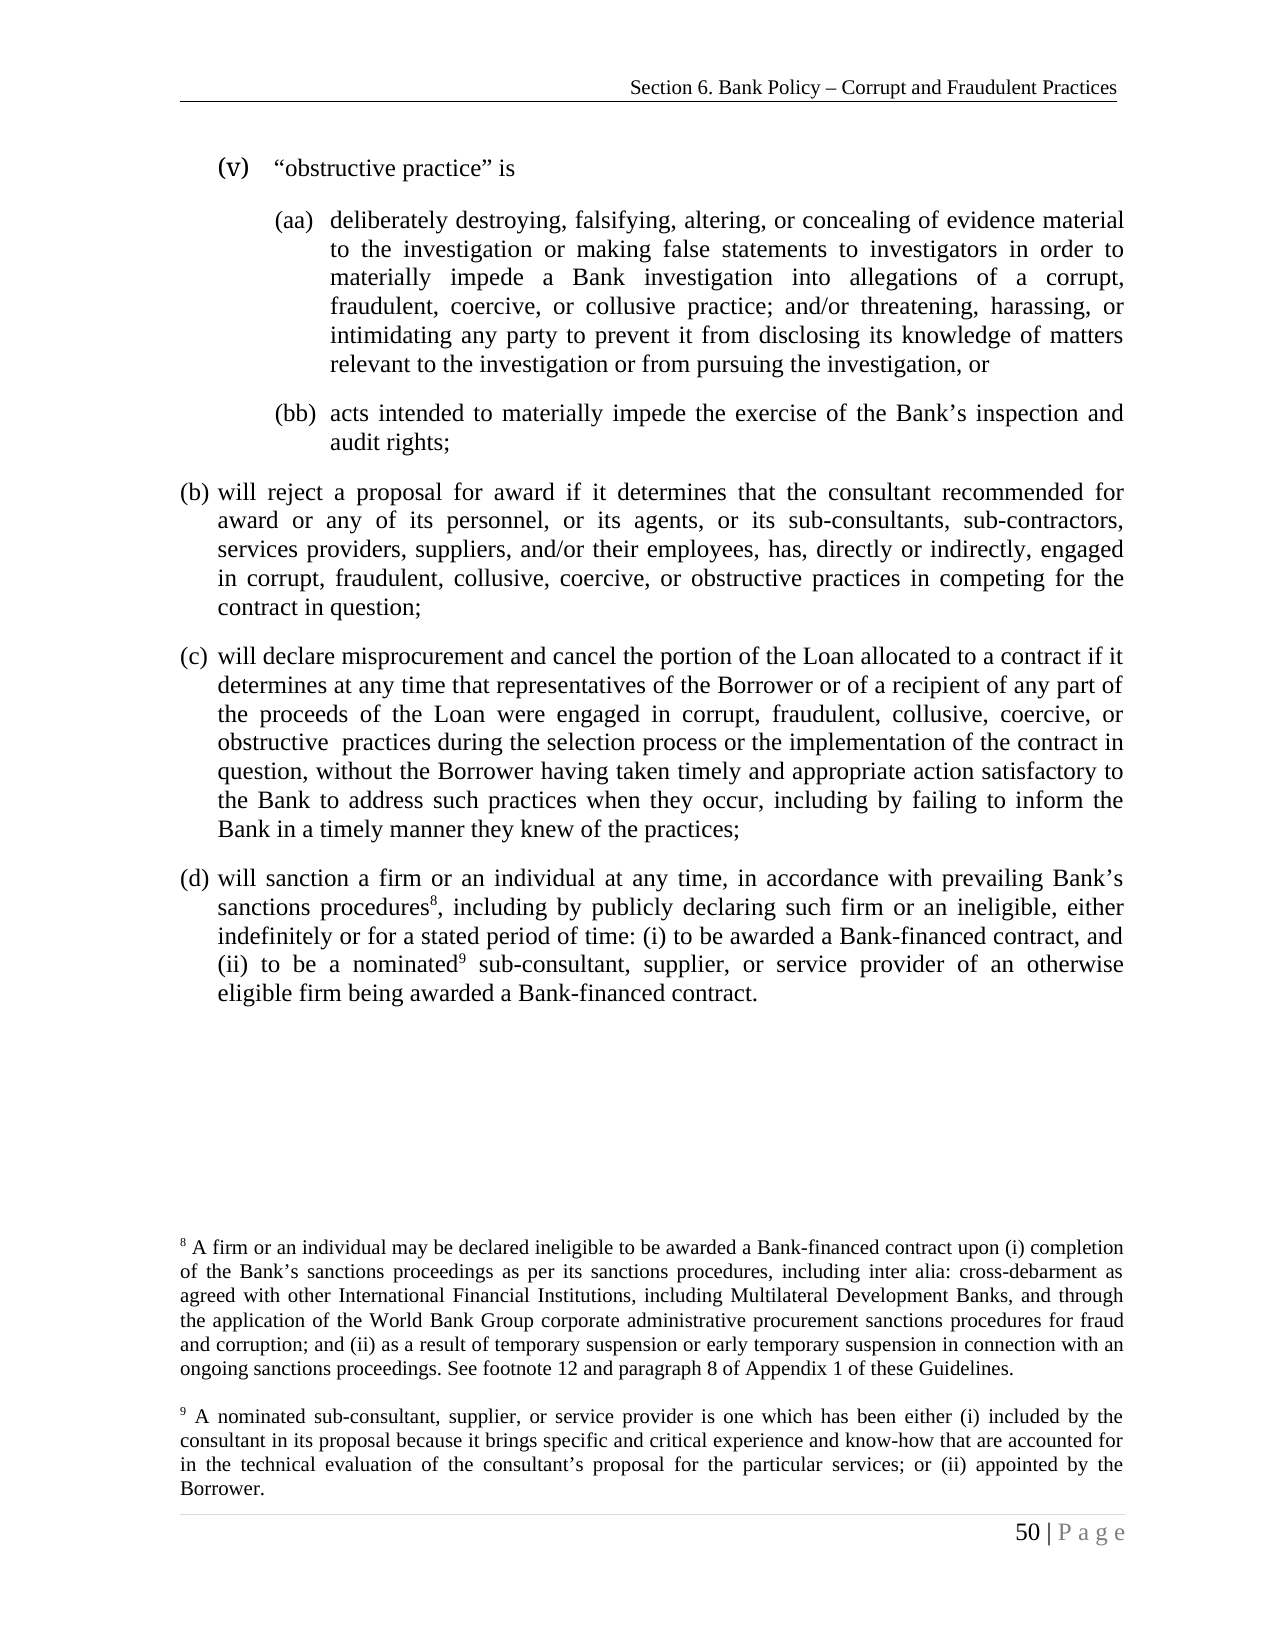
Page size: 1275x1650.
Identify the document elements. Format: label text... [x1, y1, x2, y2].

list “obstructive practice” is [217, 150, 1125, 184]
text (bb) acts intended to materially impede the exercise of the Bank’s inspection and audit rights; [274, 398, 1125, 456]
text (b) will reject a proposal for award if it determines that the consultant recommended for award or any of its personnel, or its agents, or its sub-consultants, sub-contractors, services providers, suppliers, and/or their employees, has, directly or indirectly, engaged in corrupt, fraudulent, collusive, coercive, or obstructive practices in competing for the contract in question; [180, 477, 1125, 620]
text (aa) deliberately destroying, falsifying, altering, or concealing of evidence material to the investigation or making false statements to investigators in order to materially impede a Bank investigation into allegations of a corrupt, fraudulent, coercive, or collusive practice; and/or threatening, harassing, or intimidating any party to prevent it from disclosing its knowledge of matters relevant to the investigation or from pursuing the investigation, or [274, 205, 1125, 377]
text (c) will declare misprocurement and cancel the portion of the Loan allocated to a contract if it determines at any time that representatives of the Borrower or of a recipient of any part of the proceeds of the Loan were engaged in corrupt, fraudulent, collusive, coercive, or obstructive practices during the selection process or the implementation of the contract in question, without the Borrower having taken timely and appropriate action satisfactory to the Bank to address such practices when they occur, including by failing to inform the Bank in a timely manner they knew of the practices; [180, 641, 1125, 842]
text (d) will sanction a firm or an individual at any time, in accordance with prevailing Bank’s sanctions procedures, including by publicly declaring such firm or an ineligible, either indefinitely or for a stated period of time: (i) to be awarded a Bank-financed contract, and (ii) to be a nominated sub-consultant, supplier, or service provider of an otherwise eligible firm being awarded a Bank-financed contract. [180, 863, 1125, 1007]
